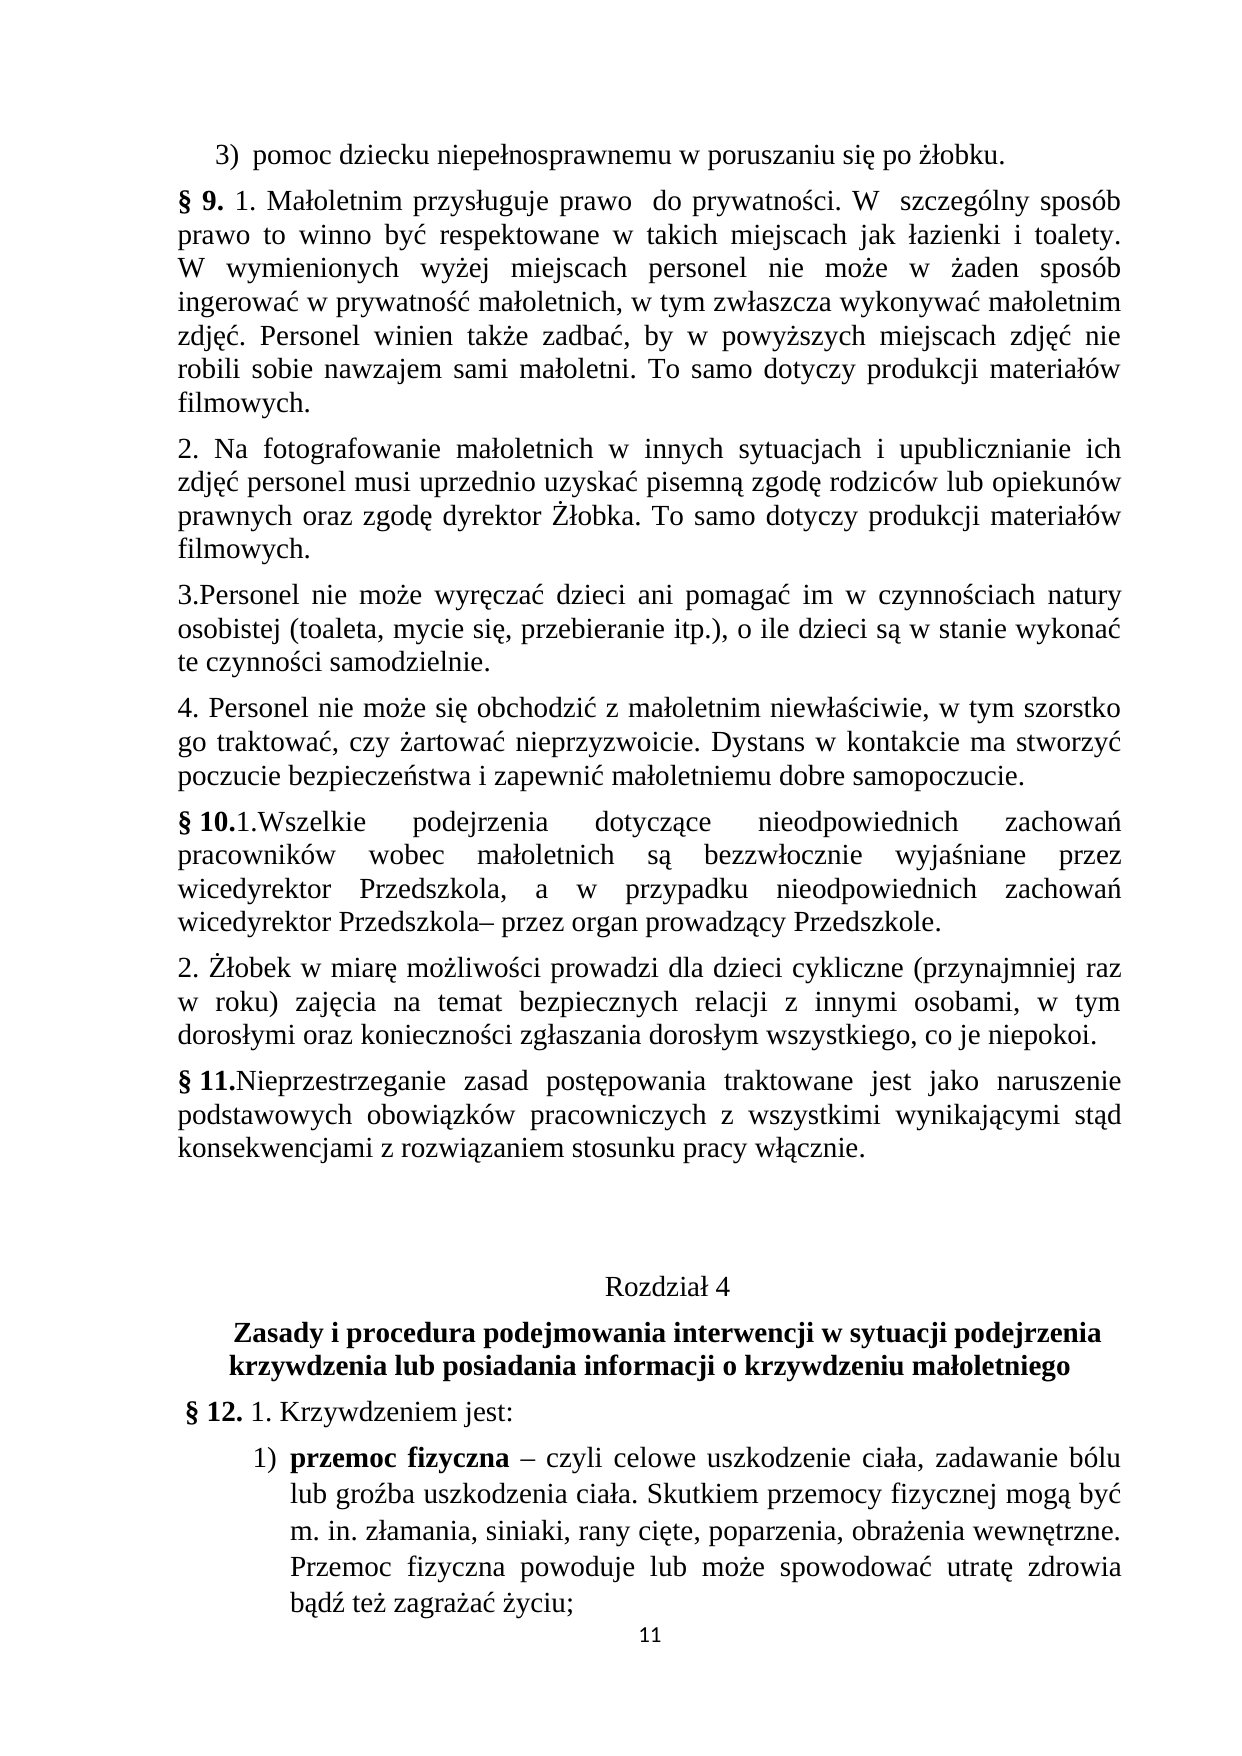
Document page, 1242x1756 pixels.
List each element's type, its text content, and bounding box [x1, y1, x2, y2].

text Rozdział 4 [177, 1269, 1122, 1302]
text Zasady i procedura podejmowania interwencji w sytuacji podejrzenia krzywdzenia lub posiadania informacji o krzywdzeniu małoletniego [177, 1315, 1122, 1382]
text 2. Żłobek w miarę możliwości prowadzi dla dzieci cykliczne (przynajmniej raz w roku) zajęcia na temat bezpiecznych relacji z innymi osobami, w tym dorosłymi oraz konieczności zgłaszania dorosłym wszystkiego, co je niepokoi. [177, 950, 1122, 1051]
text § 11.Nieprzestrzeganie zasad postępowania traktowane jest jako naruszenie podstawowych obowiązków pracowniczych z wszystkimi wynikającymi stąd konsekwencjami z rozwiązaniem stosunku pracy włącznie. [177, 1063, 1122, 1164]
text § 10.1.Wszelkie podejrzenia dotyczące nieodpowiednich zachowań pracowników wobec małoletnich są bezzwłocznie wyjaśniane przez wicedyrektor Przedszkola, a w przypadku nieodpowiednich zachowań wicedyrektor Przedszkola– przez organ prowadzący Przedszkole. [177, 804, 1122, 938]
list pomoc dziecku niepełnosprawnemu w poruszaniu się po żłobku. [215, 137, 1122, 171]
text 2. Na fotografowanie małoletnich w innych sytuacjach i upublicznianie ich zdjęć personel musi uprzednio uzyskać pisemną zgodę rodziców lub opiekunów prawnych oraz zgodę dyrektor Żłobka. To samo dotyczy produkcji materiałów filmowych. [177, 431, 1122, 565]
text § 12. 1. Krzywdzeniem jest: [177, 1394, 1122, 1428]
text § 9. 1. Małoletnim przysługuje prawo do prywatności. W szczególny sposób prawo to winno być respektowane w takich miejscach jak łazienki i toalety. W wymienionych wyżej miejscach personel nie może w żaden sposób ingerować w prywatność małoletnich, w tym zwłaszcza wykonywać małoletnim zdjęć. Personel winien także zadbać, by w powyższych miejscach zdjęć nie robili sobie nawzajem sami małoletni. To samo dotyczy produkcji materiałów filmowych. [177, 183, 1122, 418]
text 3.Personel nie może wyręczać dzieci ani pomagać im w czynnościach natury osobistej (toaleta, mycie się, przebieranie itp.), o ile dzieci są w stanie wykonać te czynności samodzielnie. [177, 577, 1122, 678]
list przemoc fizyczna – czyli celowe uszkodzenie ciała, zadawanie bólu lub groźba uszkodzenia ciała. Skutkiem przemocy fizycznej mogą być m. in. złamania, siniaki, rany cięte, poparzenia, obrażenia wewnętrzne. Przemoc fizyczna powoduje lub może spowodować utratę zdrowia bądź też zagrażać życiu; [252, 1440, 1122, 1618]
text 4. Personel nie może się obchodzić z małoletnim niewłaściwie, w tym szorstko go traktować, czy żartować nieprzyzwoicie. Dystans w kontakcie ma stworzyć poczucie bezpieczeństwa i zapewnić małoletniemu dobre samopoczucie. [177, 691, 1122, 791]
